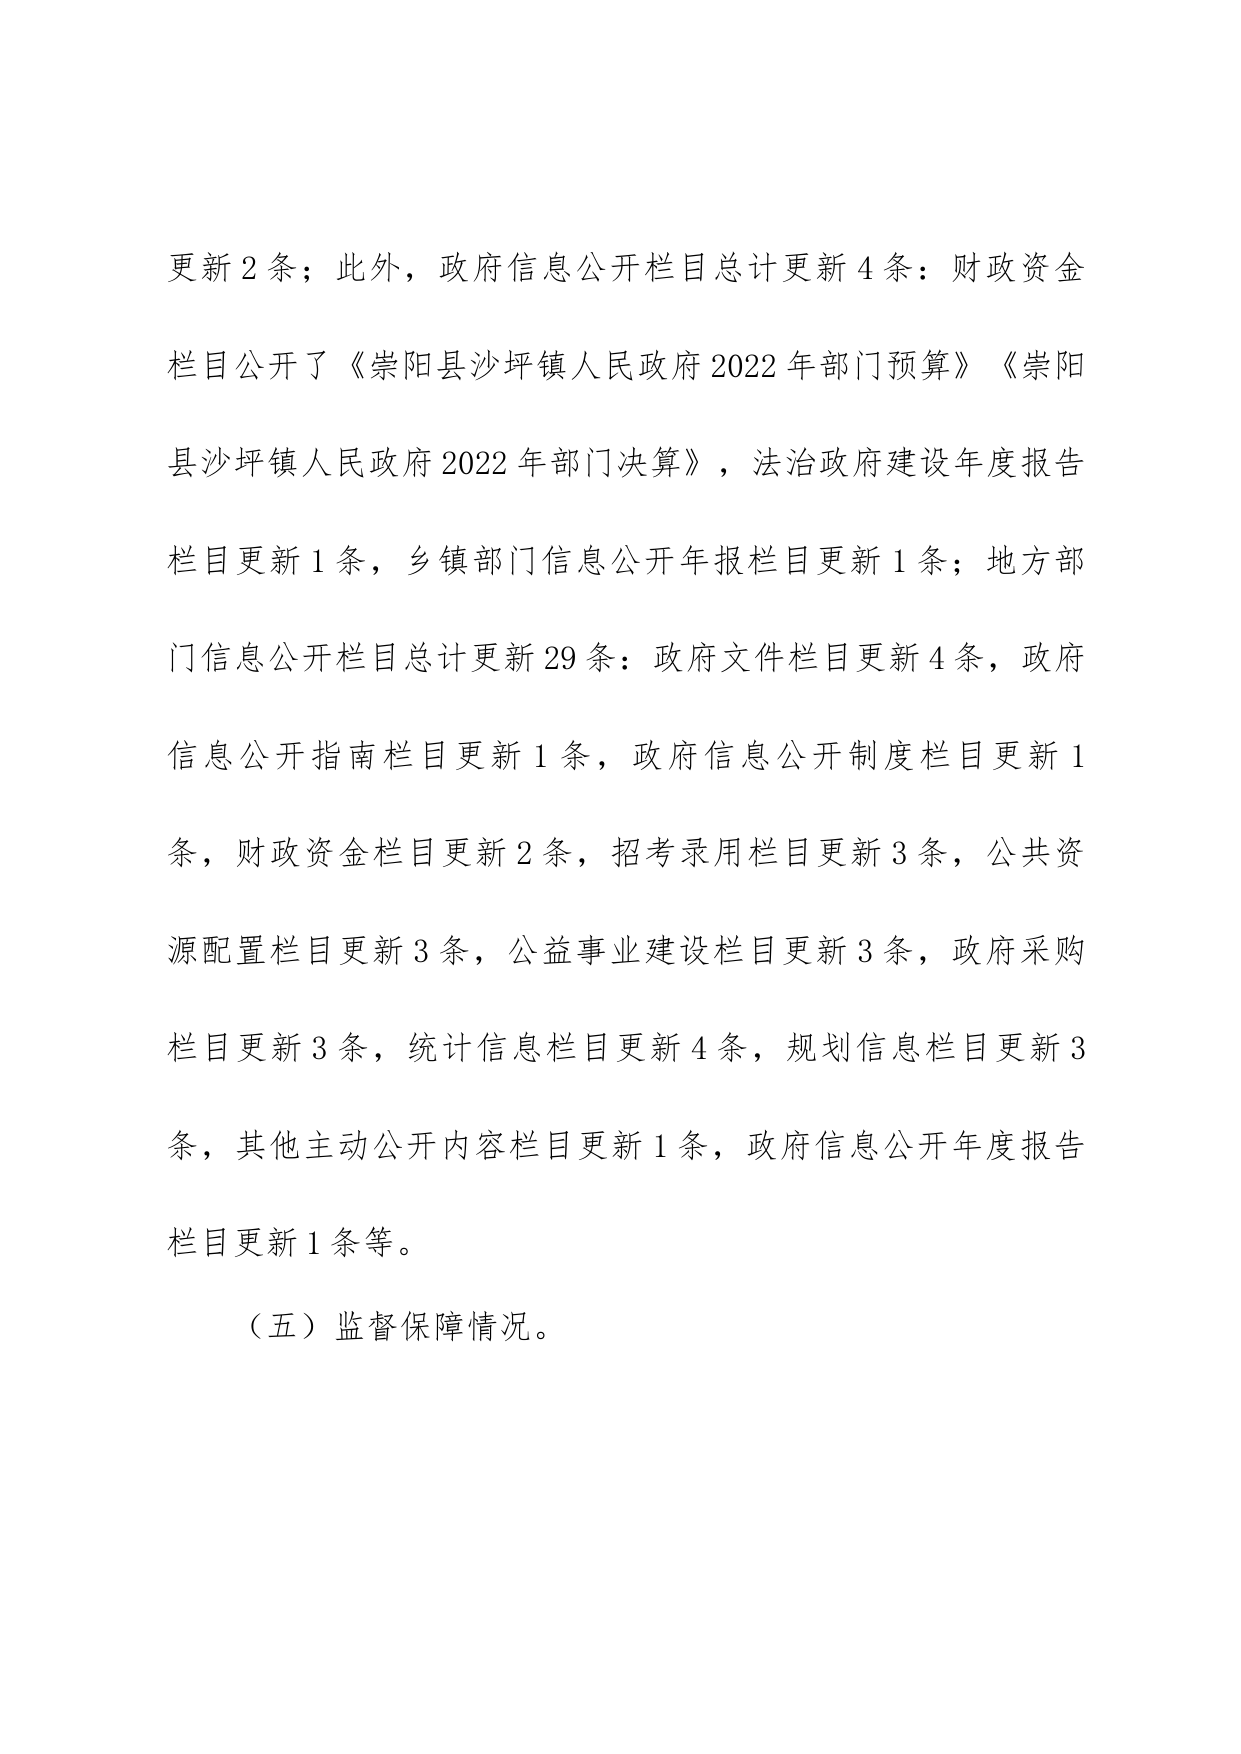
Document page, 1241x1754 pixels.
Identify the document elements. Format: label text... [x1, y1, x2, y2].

text （五）监督保障情况。 [165, 1292, 1087, 1357]
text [165, 233, 1087, 1273]
